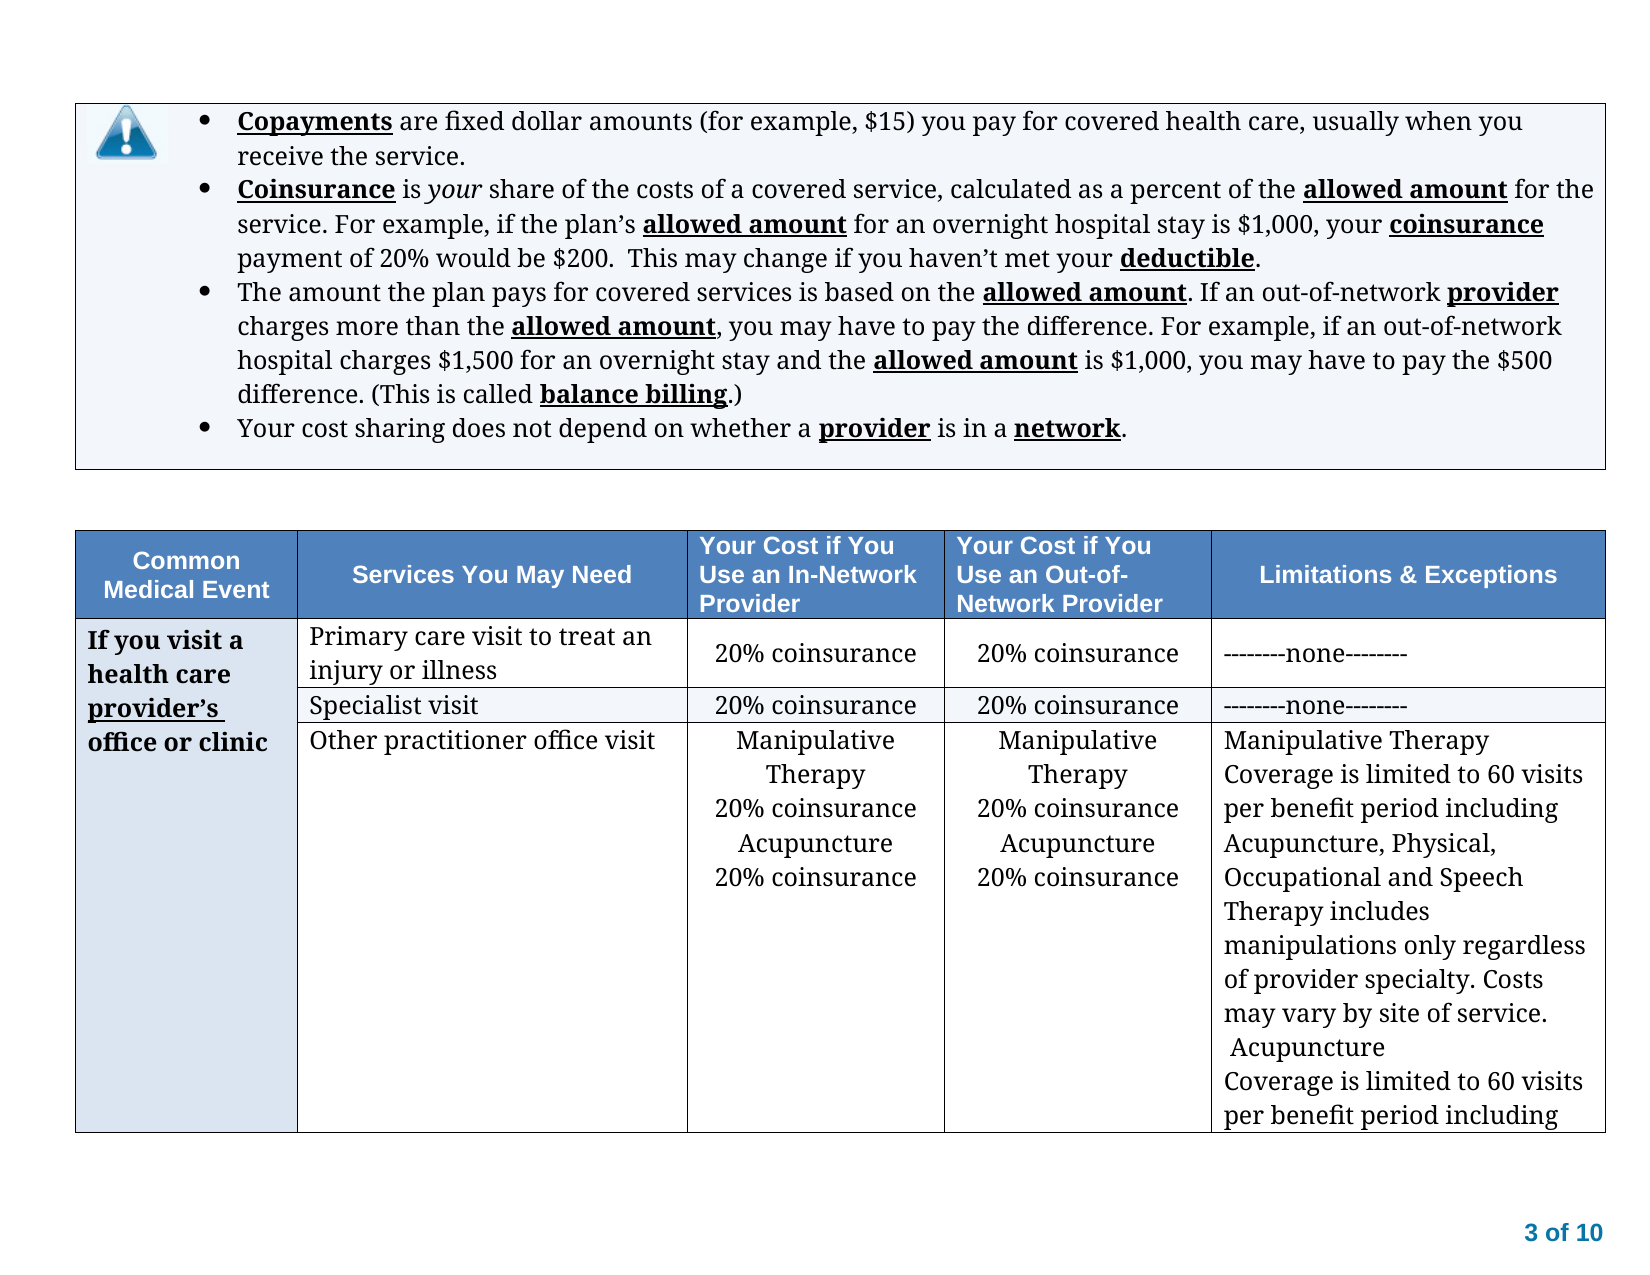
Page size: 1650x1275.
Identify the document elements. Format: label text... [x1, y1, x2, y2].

table_cell 20% coinsurance [688, 688, 944, 722]
table_cell --------none-------- [1212, 688, 1605, 722]
table_cell Other practitioner office visit [298, 723, 687, 1132]
table_cell If you visit a health care provider’s office or clinic [76, 619, 297, 1132]
table_header Copayments are fixed dollar amounts (for example, $15) you pay for covered health care, usually when you receive the service. Coinsurance is your share of the costs of a covered service, calculated as a percent of the allowed amount for the service. For example, if the plan’s allowed amount for an overnight hospital stay is $1,000, your coinsurance payment of 20% would be $200. This may change if you haven’t met your deductible. The amount the plan pays for covered services is based on the allowed amount. If an out-of-network provider charges more than the allowed amount, you may have to pay the difference. For example, if an out-of-network hospital charges $1,500 for an overnight stay and the allowed amount is $1,000, you may have to pay the $500 difference. (This is called balance billing.) Your cost sharing does not depend on whether a provider is in a network. [188, 104, 1605, 469]
table_cell 20% coinsurance [688, 619, 944, 687]
table_cell 20% coinsurance [945, 688, 1211, 722]
table_cell Primary care visit to treat an injury or illness [298, 619, 687, 687]
table_header [76, 104, 188, 469]
table_cell Manipulative Therapy 20% coinsurance Acupuncture 20% coinsurance [688, 723, 944, 1132]
table_cell 20% coinsurance [945, 619, 1211, 687]
table_header Your Cost if You Use an Out-of-Network Provider [945, 531, 1211, 618]
table_cell --------none-------- [1212, 619, 1605, 687]
table_header Common Medical Event [76, 531, 297, 618]
picture [86, 104, 168, 164]
table_header Services You May Need [298, 531, 687, 618]
table_header Your Cost if You Use an In-Network Provider [688, 531, 944, 618]
table_cell Manipulative Therapy 20% coinsurance Acupuncture 20% coinsurance [945, 723, 1211, 1132]
table_cell Specialist visit [298, 688, 687, 722]
table_header Limitations & Exceptions [1212, 531, 1605, 618]
